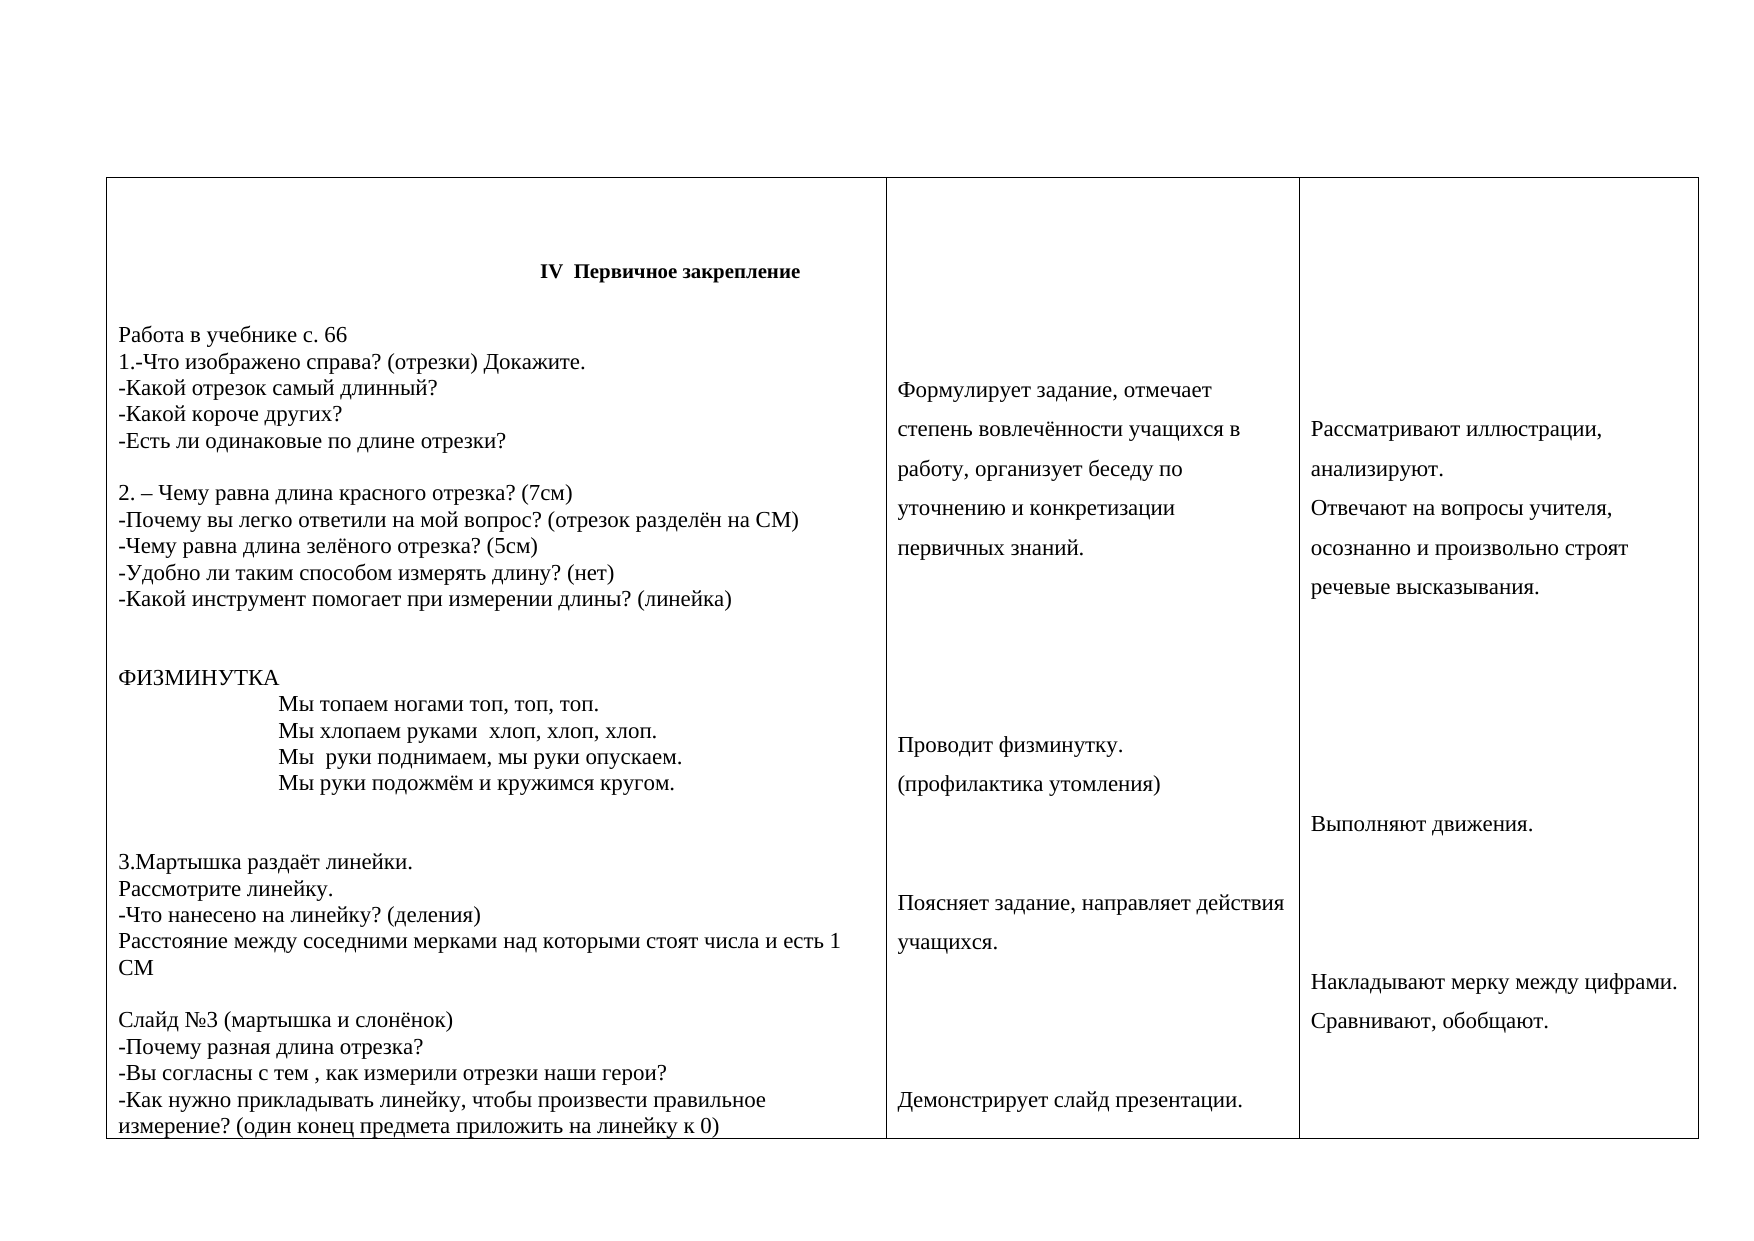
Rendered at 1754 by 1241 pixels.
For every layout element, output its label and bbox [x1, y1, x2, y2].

table_cell [107, 178, 886, 1138]
table_cell [1300, 178, 1698, 1138]
table_cell [887, 178, 1299, 1138]
